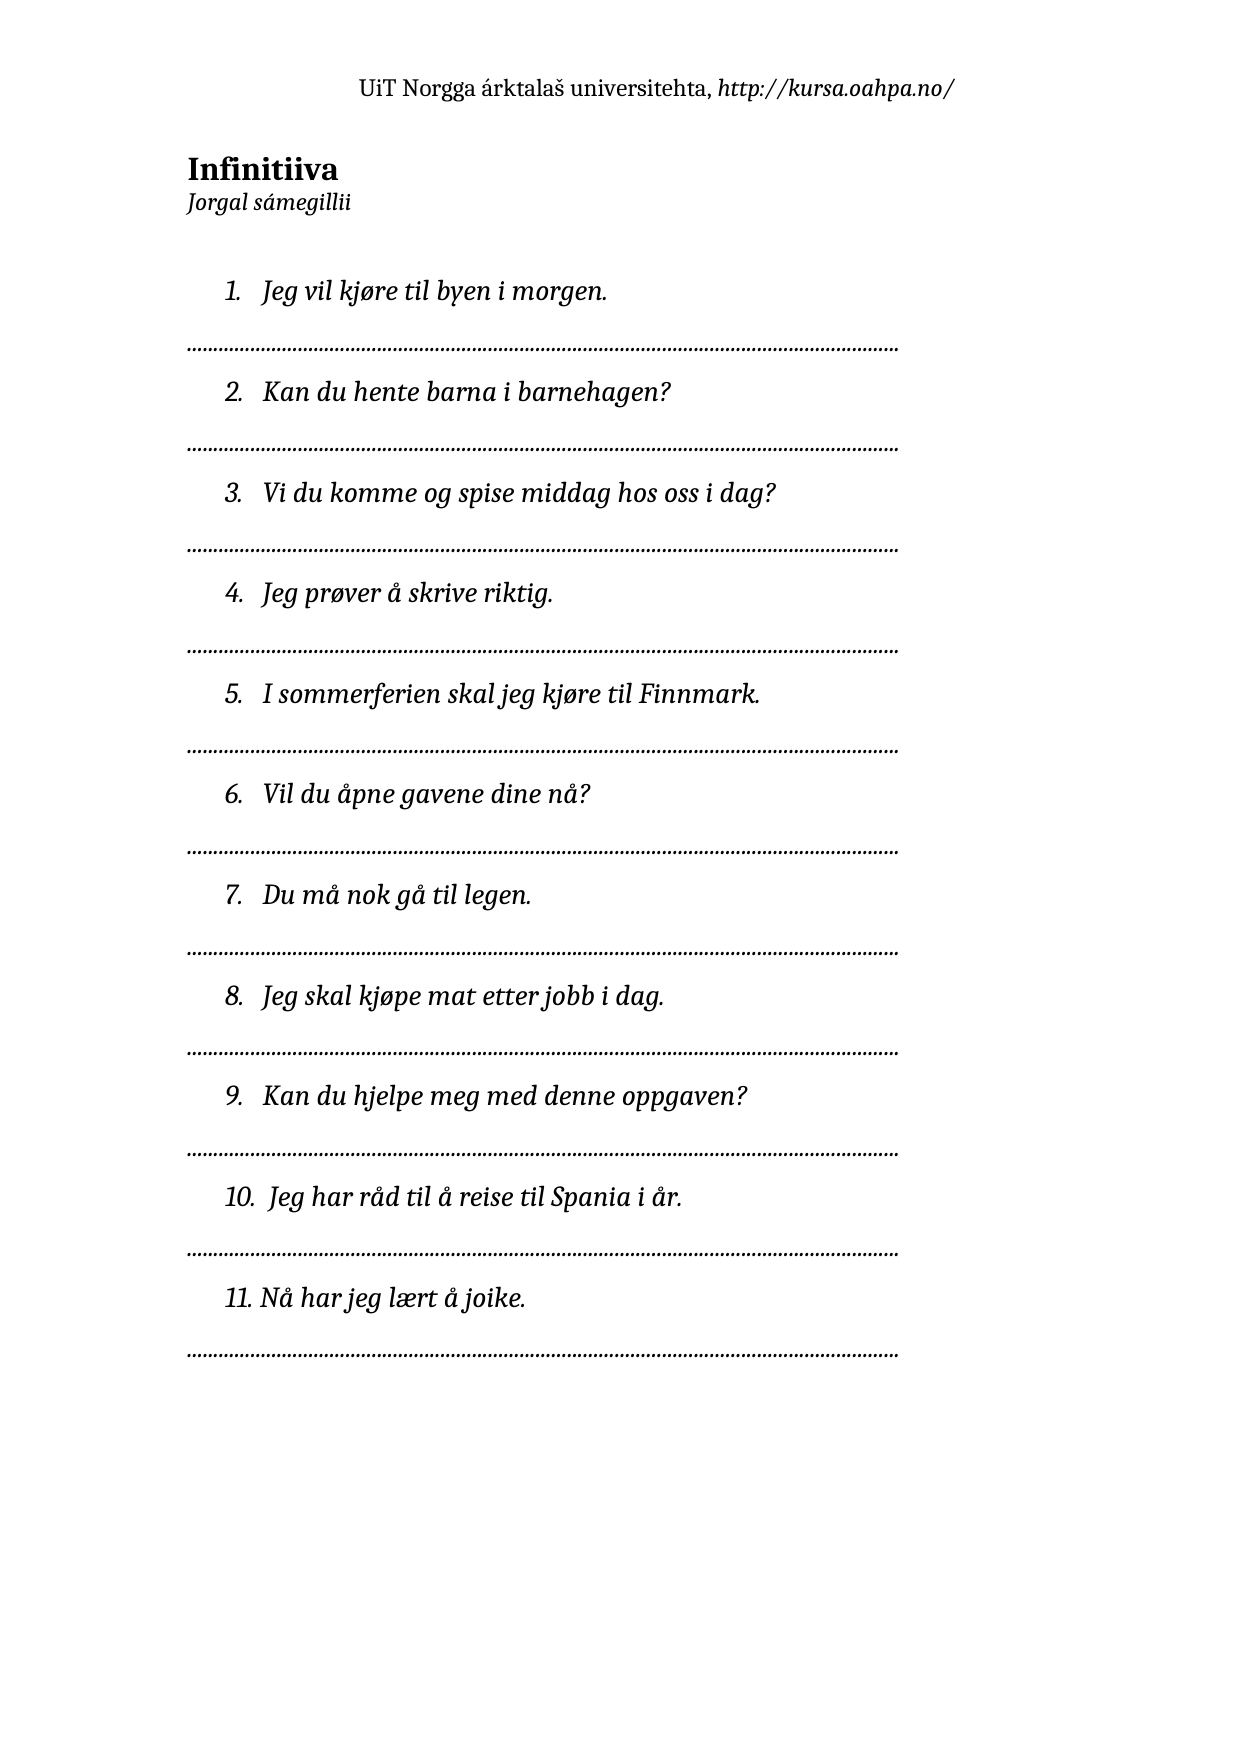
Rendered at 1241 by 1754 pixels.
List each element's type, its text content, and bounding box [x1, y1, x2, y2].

text ....................................................................................................................................... [187, 325, 1053, 358]
text ....................................................................................................................................... [187, 426, 1053, 459]
text ....................................................................................................................................... [187, 727, 1053, 761]
text ....................................................................................................................................... [187, 828, 1053, 862]
list 11. Nå har jeg lært å joike. [225, 1281, 1053, 1314]
text ....................................................................................................................................... [187, 1331, 1053, 1365]
text ....................................................................................................................................... [187, 627, 1053, 660]
text ....................................................................................................................................... [187, 929, 1053, 962]
text Infinitiiva [187, 150, 1053, 188]
text Jorgal sámegillii [187, 188, 1053, 217]
list Kan du hente barna i barnehagen? [225, 375, 1053, 409]
list Du må nok gå til legen. [225, 878, 1053, 912]
text ....................................................................................................................................... [187, 526, 1053, 560]
list Jeg vil kjøre til byen i morgen. [225, 274, 1053, 308]
list I sommerferien skal jeg kjøre til Finnmark. [225, 677, 1053, 711]
list Jeg prøver å skrive riktig. [225, 576, 1053, 610]
list Jeg har råd til å reise til Spania i år. [225, 1180, 1053, 1214]
list Jeg skal kjøpe mat etter jobb i dag. [225, 979, 1053, 1012]
list Kan du hjelpe meg med denne oppgaven? [225, 1079, 1053, 1113]
text ....................................................................................................................................... [187, 1130, 1053, 1163]
text ....................................................................................................................................... [187, 1029, 1053, 1063]
list Vil du åpne gavene dine nå? [225, 778, 1053, 811]
list Vi du komme og spise middag hos oss i dag? [225, 476, 1053, 509]
text ....................................................................................................................................... [187, 1231, 1053, 1264]
